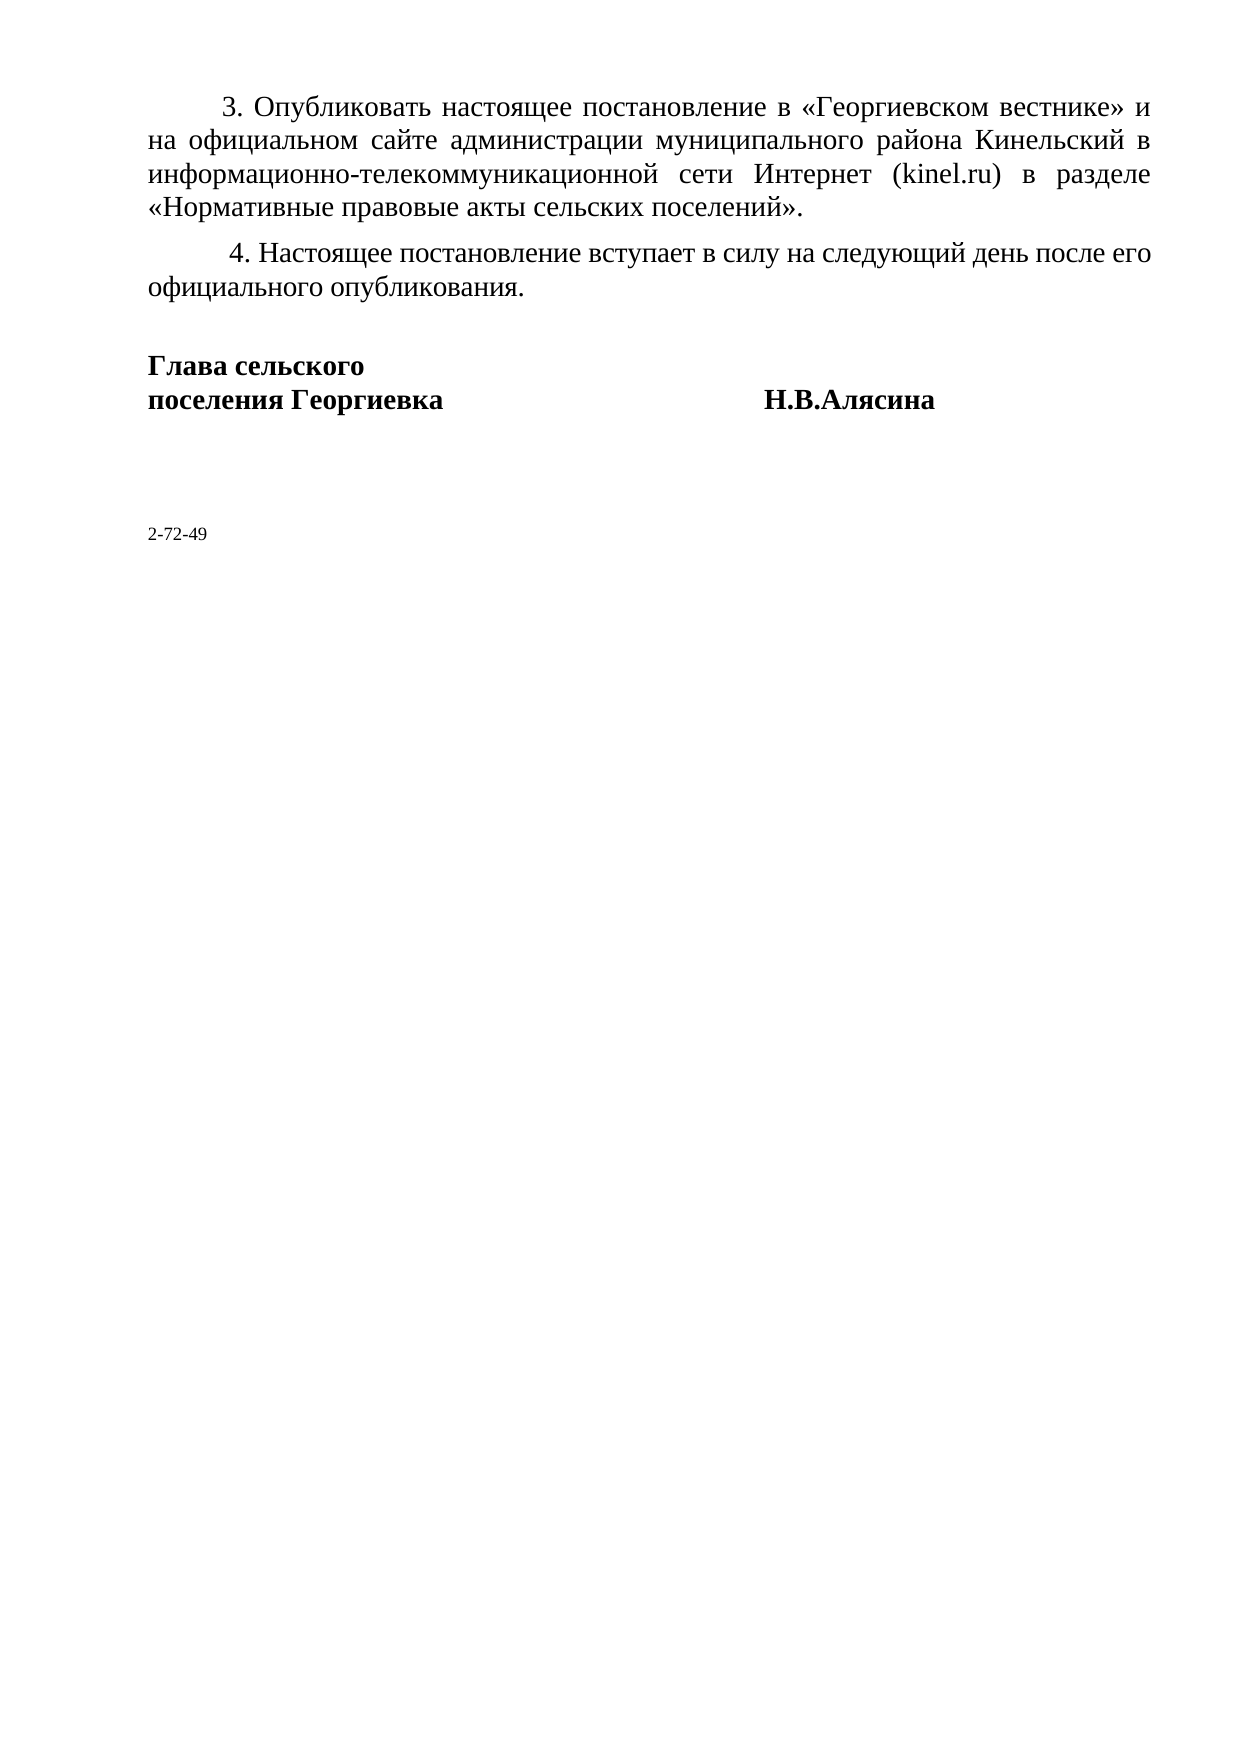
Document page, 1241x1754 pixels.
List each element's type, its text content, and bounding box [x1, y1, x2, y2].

text 4. Настоящее постановление вступает в силу на следующий день после его официального опубликования. [148, 235, 1152, 302]
text поселения Георгиевка Н.В.Алясина [148, 382, 1152, 416]
subtitle Глава сельского [148, 348, 1152, 382]
text 3. Опубликовать настоящее постановление в «Георгиевском вестнике» и на официальном сайте администрации муниципального района Кинельский в информационно-телекоммуникационной сети Интернет (kinel.ru) в разделе «Нормативные правовые акты сельских поселений». [148, 89, 1152, 223]
text 2-72-49 [148, 523, 1152, 545]
